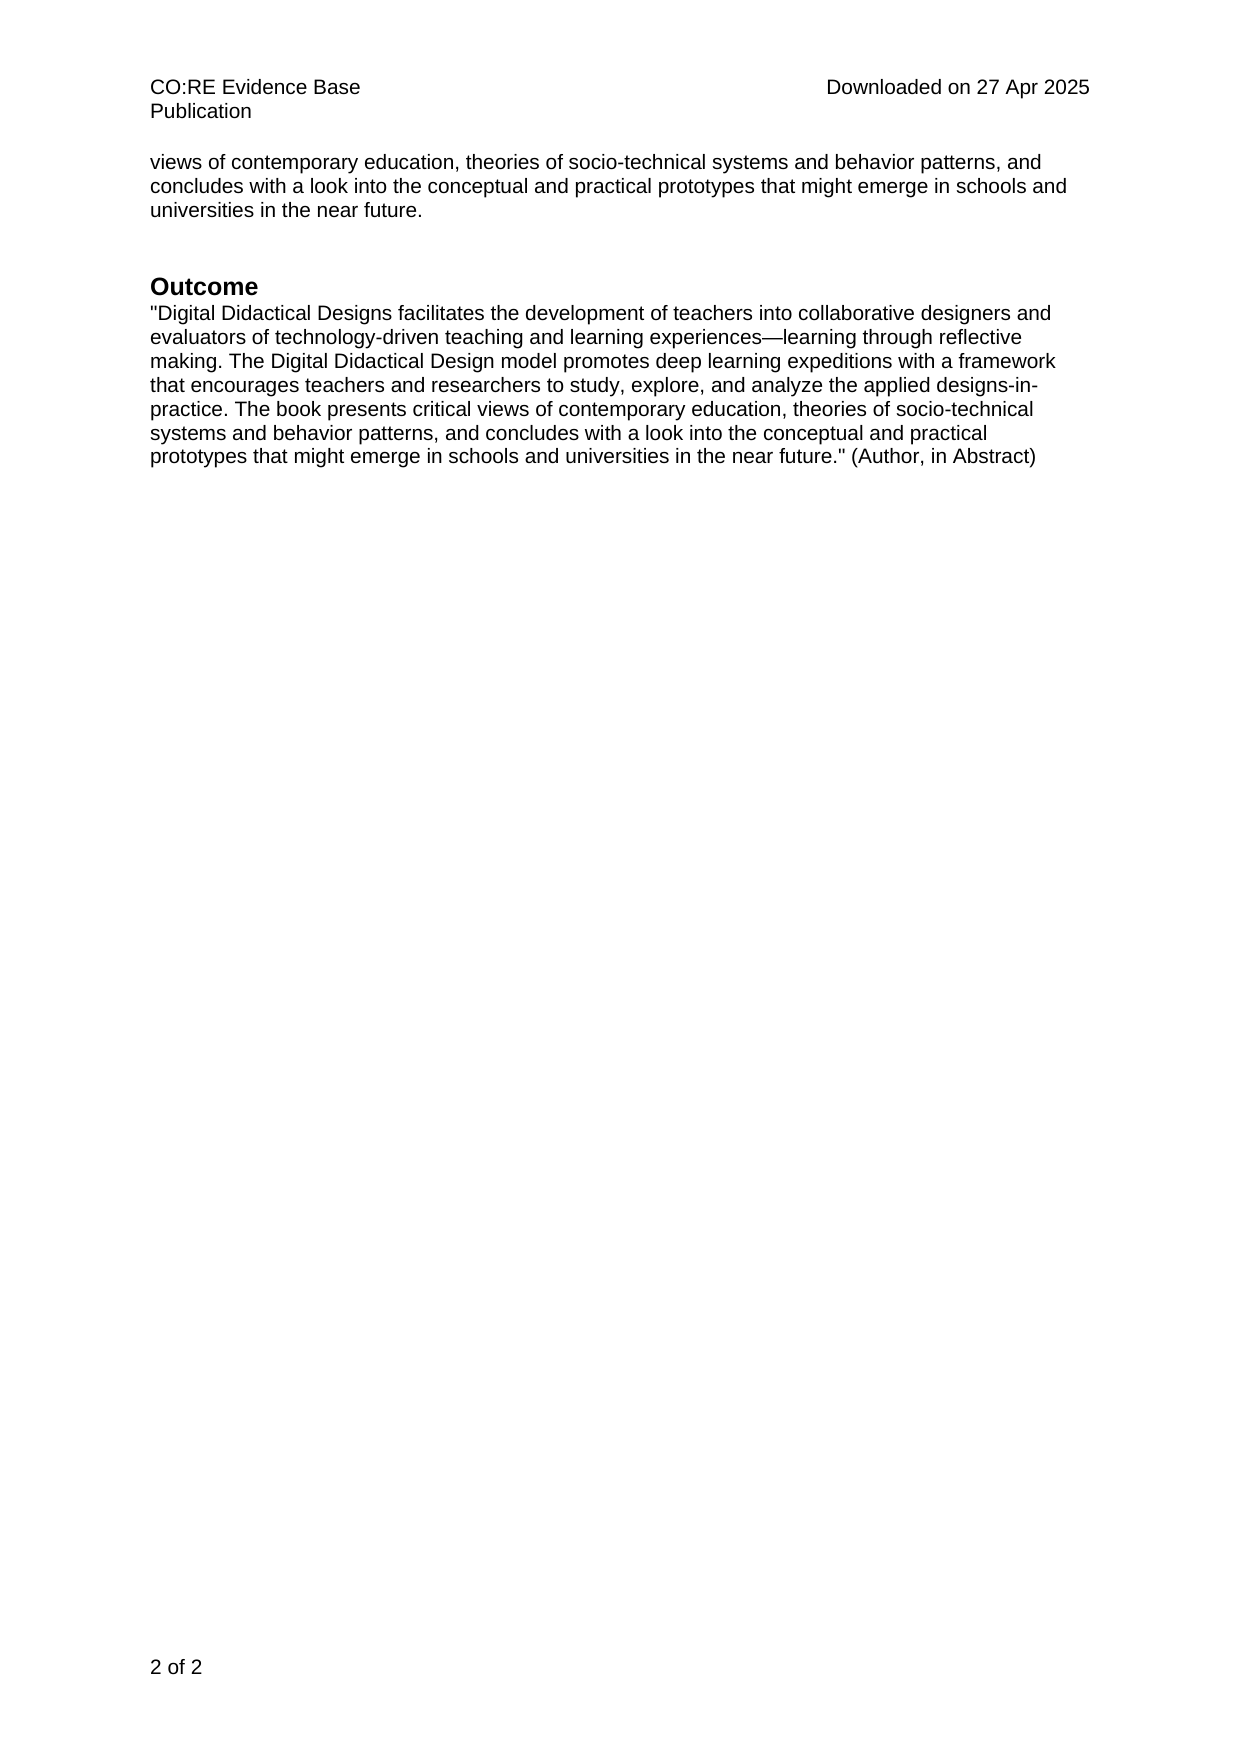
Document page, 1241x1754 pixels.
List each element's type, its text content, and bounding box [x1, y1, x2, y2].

text "Digital Didactical Designs facilitates the development of teachers into collaborative designers and evaluators of technology-driven teaching and learning experiences—learning through reflective making. The Digital Didactical Design model promotes deep learning expeditions with a framework that encourages teachers and researchers to study, explore, and analyze the applied designs-in-practice. The book presents critical views of contemporary education, theories of socio-technical systems and behavior patterns, and concludes with a look into the conceptual and practical prototypes that might emerge in schools and universities in the near future." (Author, in Abstract) [150, 301, 1090, 468]
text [150, 150, 1090, 222]
subtitle Outcome [150, 272, 1090, 301]
